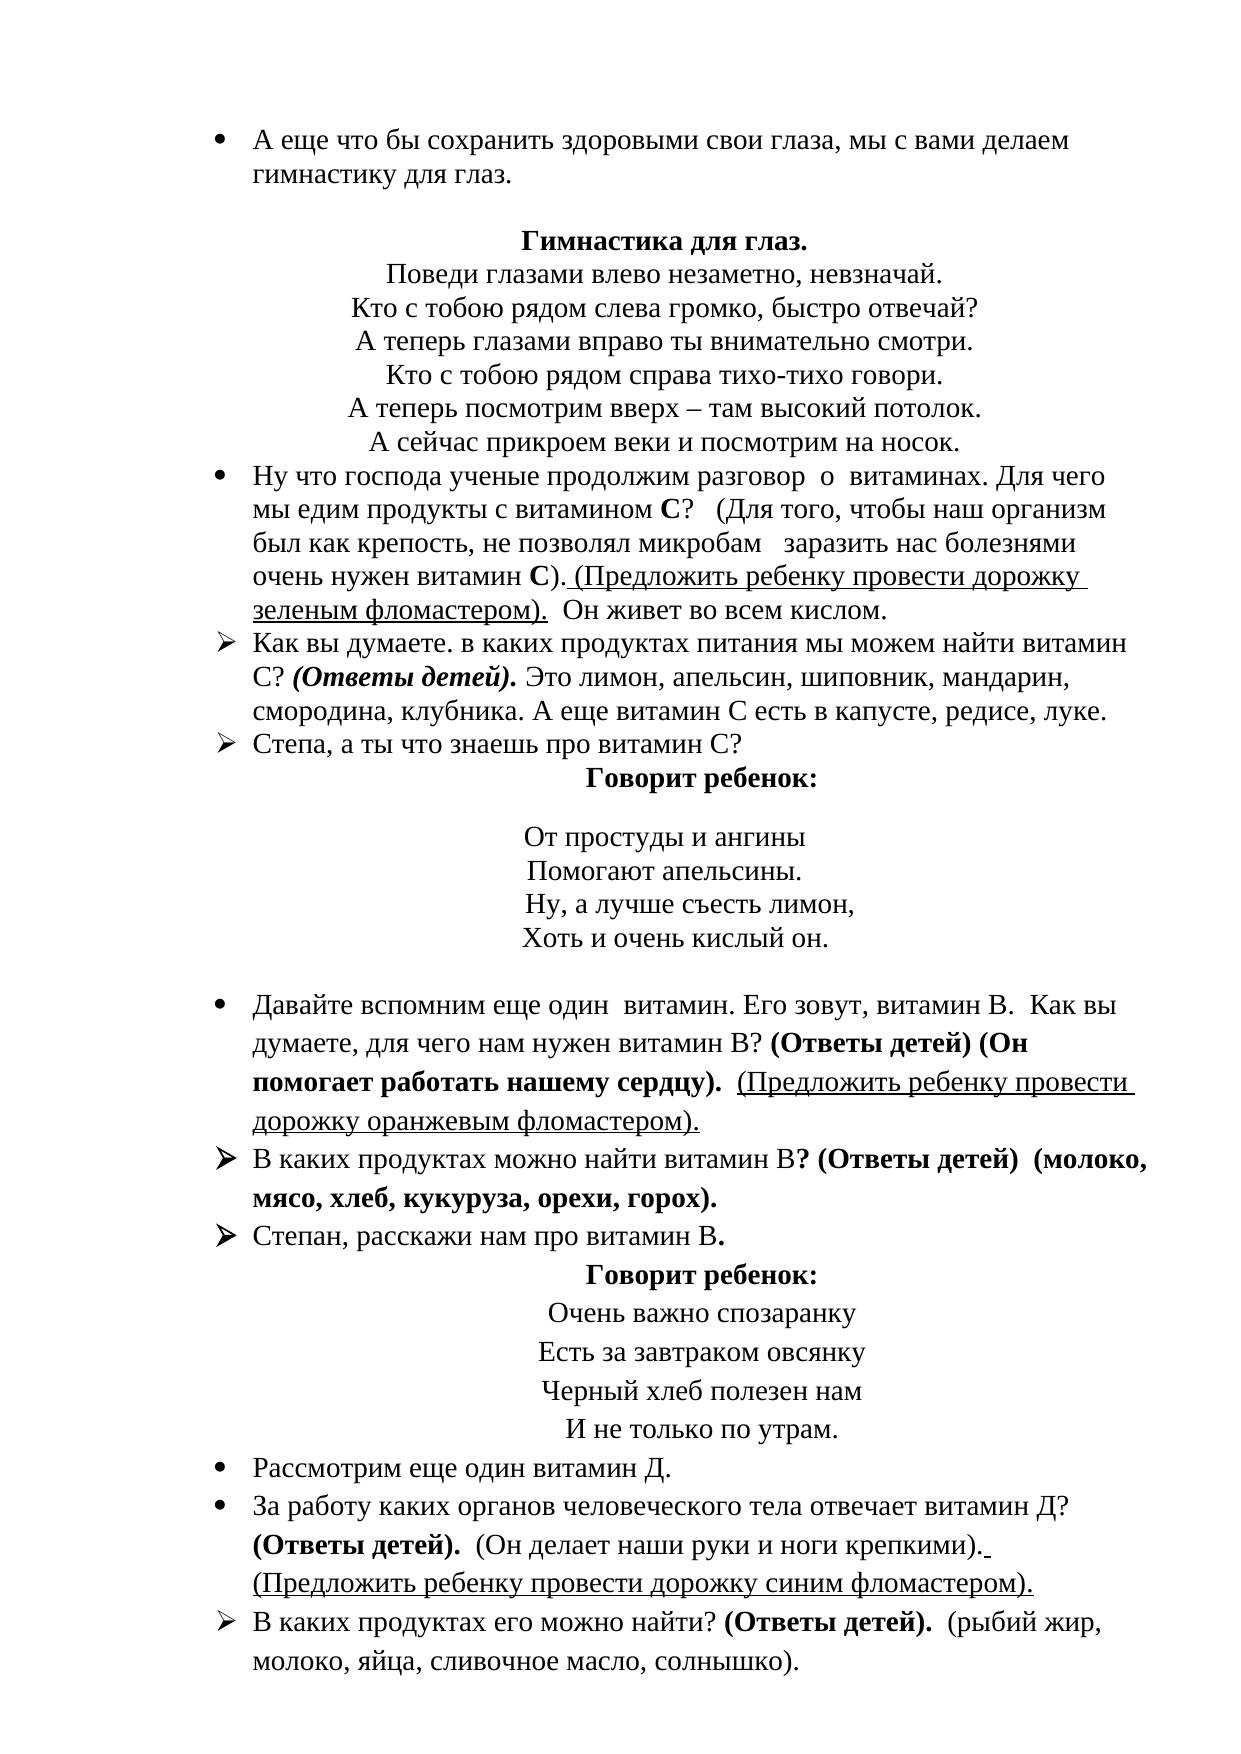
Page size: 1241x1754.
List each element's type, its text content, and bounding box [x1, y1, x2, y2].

list Очень важно спозаранку [252, 1296, 1152, 1329]
text Помогают апельсины. [177, 853, 1152, 886]
list Ну что господа ученые продолжим разговор о витаминах. Для чего мы едим продукты с витамином С? (Для того, чтобы наш организм был как крепость, не позволял микробам заразить нас болезнями очень нужен витамин С). (Предложить ребенку провести дорожку зеленым фломастером). Он живет во всем кислом. [215, 458, 1152, 626]
text Кто с тобою рядом слева громко, быстро отвечай? [177, 290, 1152, 323]
text Поведи глазами влево незаметно, невзначай. [177, 256, 1152, 290]
text Гимнастика для глаз. [177, 223, 1152, 256]
list Есть за завтраком овсянку [252, 1334, 1152, 1368]
list А еще что бы сохранить здоровыми свои глаза, мы с вами делаем гимнастику для глаз. [215, 122, 1152, 189]
list Как вы думаете. в каких продуктах питания мы можем найти витамин С? (Ответы детей). Это лимон, апельсин, шиповник, мандарин, смородина, клубника. А еще витамин С есть в капусте, редисе, луке. [215, 626, 1152, 726]
list В каких продуктах можно найти витамин В? (Ответы детей) (молоко, мясо, хлеб, кукуруза, орехи, горох). [215, 1141, 1152, 1213]
list За работу каких органов человеческого тела отвечает витамин Д? (Ответы детей). (Он делает наши руки и ноги крепкими). (Предложить ребенку провести дорожку синим фломастером). [215, 1488, 1152, 1599]
list Давайте вспомним еще один витамин. Его зовут, витамин В. Как вы думаете, для чего нам нужен витамин В? (Ответы детей) (Он помогает работать нашему сердцу). (Предложить ребенку провести дорожку оранжевым фломастером). [215, 987, 1152, 1136]
text Кто с тобою рядом справа тихо-тихо говори. [177, 357, 1152, 391]
text А сейчас прикроем веки и посмотрим на носок. [177, 424, 1152, 458]
text А теперь глазами вправо ты внимательно смотри. [177, 323, 1152, 357]
list Степан, расскажи нам про витамин В. [215, 1218, 1152, 1252]
text От простуды и ангины [177, 819, 1152, 853]
list В каких продуктах его можно найти? (Ответы детей). (рыбий жир, молоко, яйца, сливочное масло, солнышко). [215, 1604, 1152, 1676]
text А теперь посмотрим вверх – там высокий потолок. [177, 391, 1152, 424]
list Говорит ребенок: [252, 1257, 1152, 1291]
list Рассмотрим еще один витамин Д. [215, 1450, 1152, 1483]
list Степа, а ты что знаешь про витамин С? [215, 726, 1152, 760]
text Хоть и очень кислый он. [177, 920, 1152, 953]
list Черный хлеб полезен нам [252, 1373, 1152, 1406]
list И не только по утрам. [252, 1411, 1152, 1445]
list Говорит ребенок: [252, 760, 1152, 793]
text Ну, а лучше съесть лимон, [177, 886, 1152, 920]
